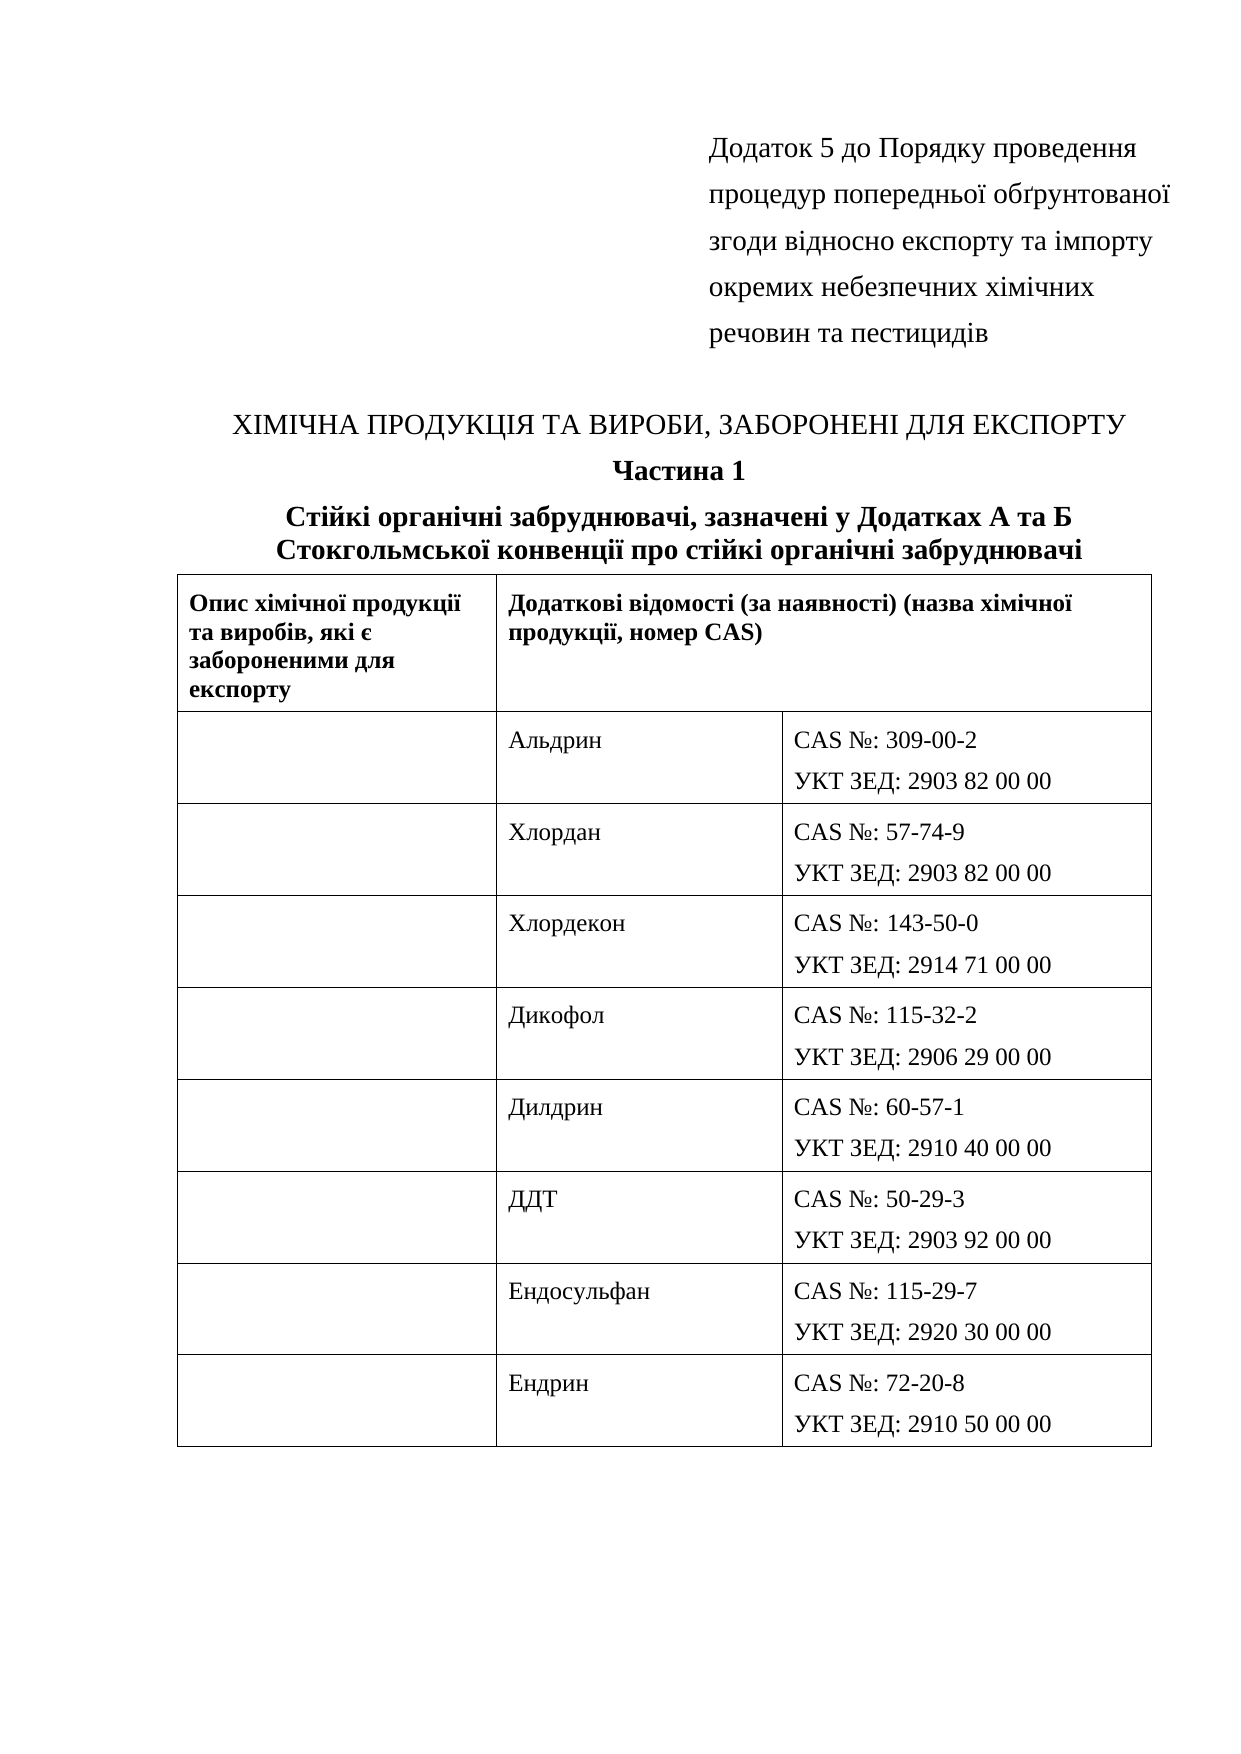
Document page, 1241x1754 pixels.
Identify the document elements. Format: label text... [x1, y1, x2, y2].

table_cell [178, 1080, 496, 1171]
table_cell Альдрин [497, 712, 782, 803]
table_cell CAS №: 115-32-2 УКТ ЗЕД: 2906 29 00 00 [783, 988, 1151, 1079]
table_cell [178, 1172, 496, 1262]
table_cell CAS №: 309-00-2 УКТ ЗЕД: 2903 82 00 00 [783, 712, 1151, 803]
table_cell [178, 1264, 496, 1354]
table_header Опис хімічної продукції та виробів, які є забороненими для експорту [178, 575, 496, 711]
text Cтійкі органічні забруднювачі, зазначені у Додатках А та Б Стокгольмської конвенції про стійкі органічні забруднювачі [177, 499, 1181, 566]
table_cell Дилдрин [497, 1080, 782, 1171]
text процедур попередньої обґрунтованої [709, 177, 1181, 210]
text окремих небезпечних хімічних [709, 269, 1181, 302]
table_cell Ендосульфан [497, 1264, 782, 1354]
table_cell CAS №: 72-20-8 УКТ ЗЕД: 2910 50 00 00 [783, 1355, 1151, 1446]
table_cell Ендрин [497, 1355, 782, 1446]
text речовин та пестицидів [709, 315, 1181, 348]
text згоди відносно експорту та імпорту [709, 223, 1181, 256]
table_cell [178, 804, 496, 895]
table_cell Хлордан [497, 804, 782, 895]
table_cell CAS №: 50-29-3 УКТ ЗЕД: 2903 92 00 00 [783, 1172, 1151, 1262]
text Частина 1 [177, 453, 1181, 486]
table_cell ДДТ [497, 1172, 782, 1262]
table_cell CAS №: 143-50-0 УКТ ЗЕД: 2914 71 00 00 [783, 896, 1151, 987]
table_cell [178, 712, 496, 803]
table_header Додаткові відомості (за наявності) (назва хімічної продукції, номер CAS) [497, 575, 1151, 711]
table_cell [178, 988, 496, 1079]
table_cell [178, 896, 496, 987]
table_cell Хлордекон [497, 896, 782, 987]
table_cell CAS №: 115-29-7 УКТ ЗЕД: 2920 30 00 00 [783, 1264, 1151, 1354]
text ХІМІЧНА ПРОДУКЦІЯ ТА ВИРОБИ, ЗАБОРОНЕНІ ДЛЯ ЕКСПОРТУ [177, 407, 1181, 440]
text Додаток 5 до Порядку проведення [709, 131, 1181, 164]
table_cell Дикофол [497, 988, 782, 1079]
table_cell CAS №: 60-57-1 УКТ ЗЕД: 2910 40 00 00 [783, 1080, 1151, 1171]
table_cell CAS №: 57-74-9 УКТ ЗЕД: 2903 82 00 00 [783, 804, 1151, 895]
table_cell [178, 1355, 496, 1446]
